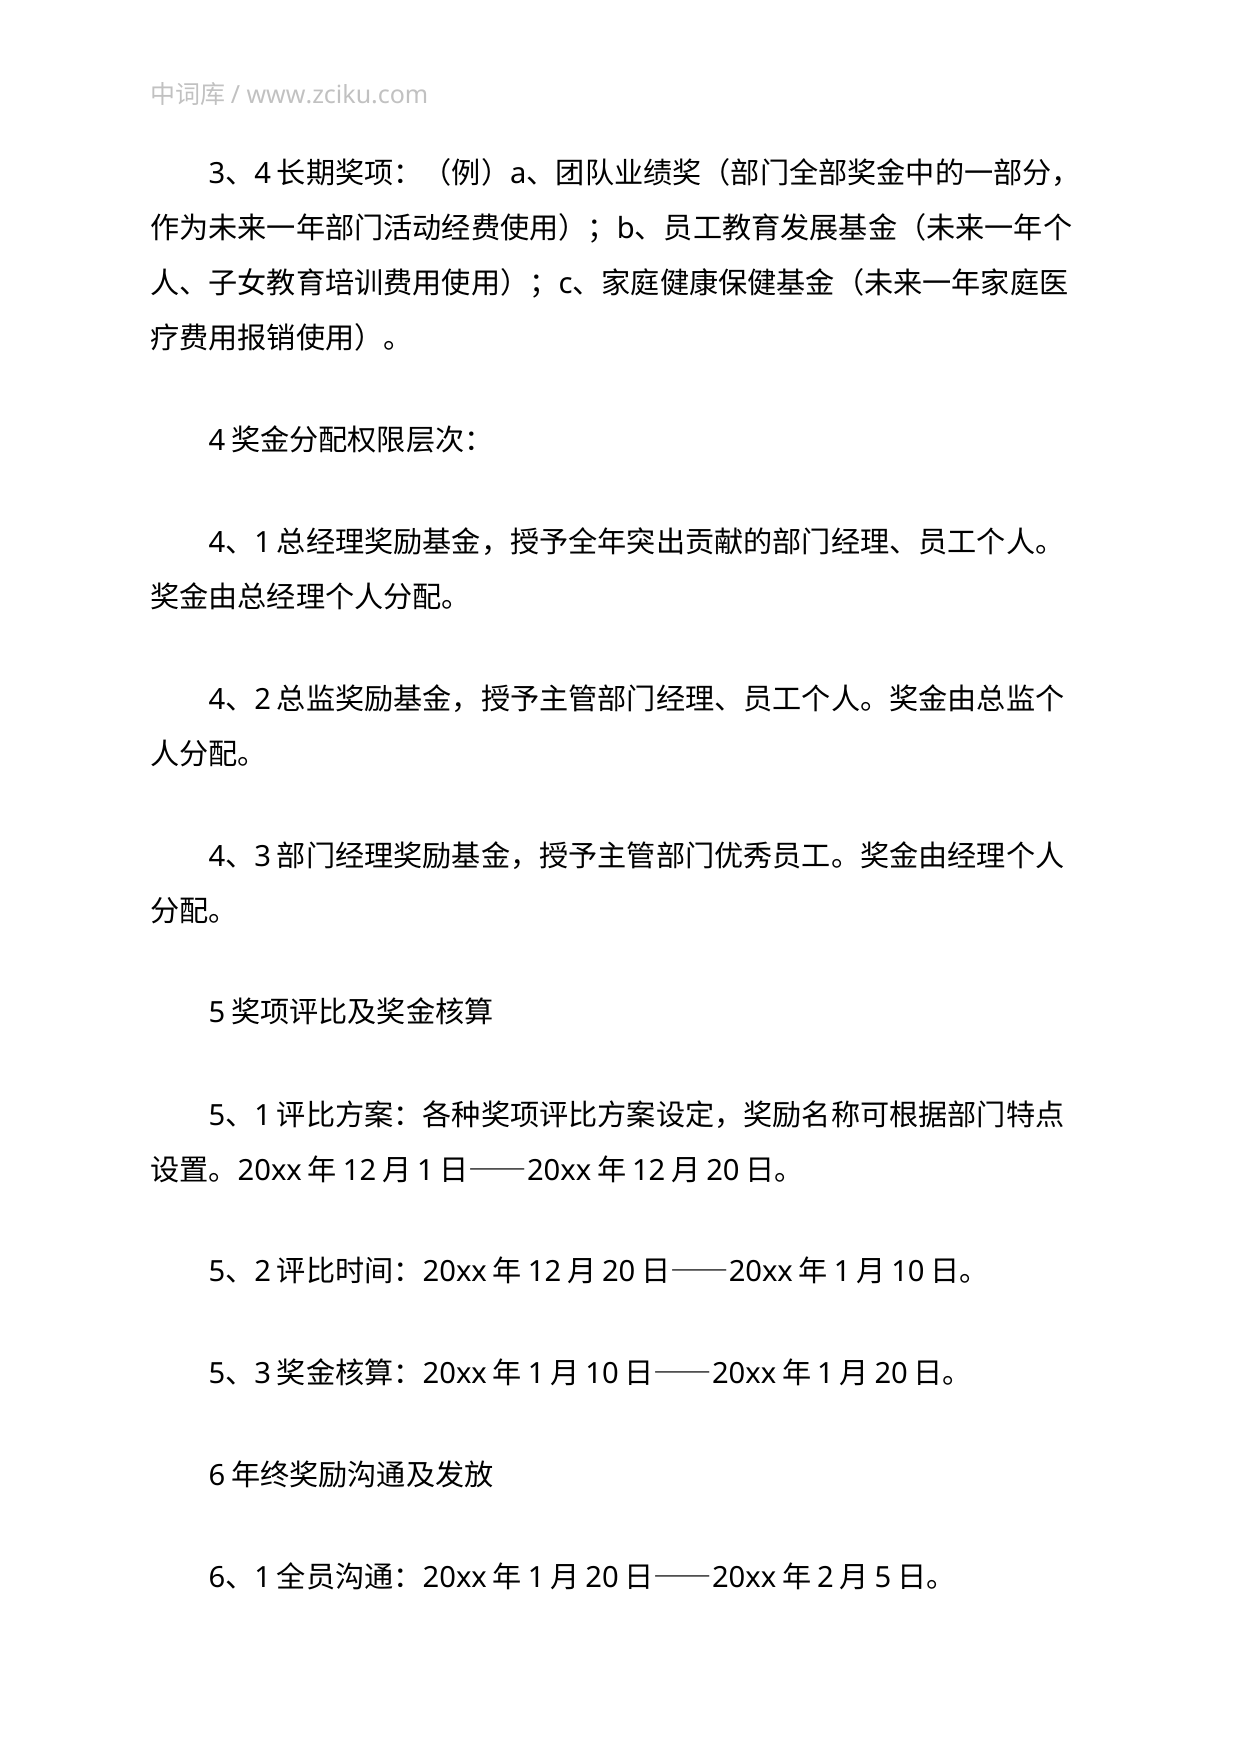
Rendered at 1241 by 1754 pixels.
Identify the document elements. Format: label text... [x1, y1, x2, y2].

text 4奖金分配权限层次： [150, 417, 1090, 459]
text 6、1全员沟通：20xx年1月20日——20xx年2月5日。 [150, 1554, 1090, 1596]
text 6年终奖励沟通及发放 [150, 1452, 1090, 1494]
text 3、4长期奖项：（例）a、团队业绩奖（部门全部奖金中的一部分，作为未来一年部门活动经费使用）；b、员工教育发展基金（未来一年个人、子女教育培训费用使用）；c、家庭健康保健基金（未来一年家庭医疗费用报销使用）。 [150, 150, 1090, 357]
text 5、2评比时间：20xx年12月20日——20xx年1月10日。 [150, 1248, 1090, 1290]
text 5、1评比方案：各种奖项评比方案设定，奖励名称可根据部门特点设置。20xx年12月1日——20xx年12月20日。 [150, 1091, 1090, 1188]
text 5、3奖金核算：20xx年1月10日——20xx年1月20日。 [150, 1350, 1090, 1392]
text 5奖项评比及奖金核算 [150, 989, 1090, 1031]
text 4、3部门经理奖励基金，授予主管部门优秀员工。奖金由经理个人分配。 [150, 832, 1090, 929]
text 4、2总监奖励基金，授予主管部门经理、员工个人。奖金由总监个人分配。 [150, 676, 1090, 773]
text 4、1总经理奖励基金，授予全年突出贡献的部门经理、员工个人。奖金由总经理个人分配。 [150, 519, 1090, 616]
